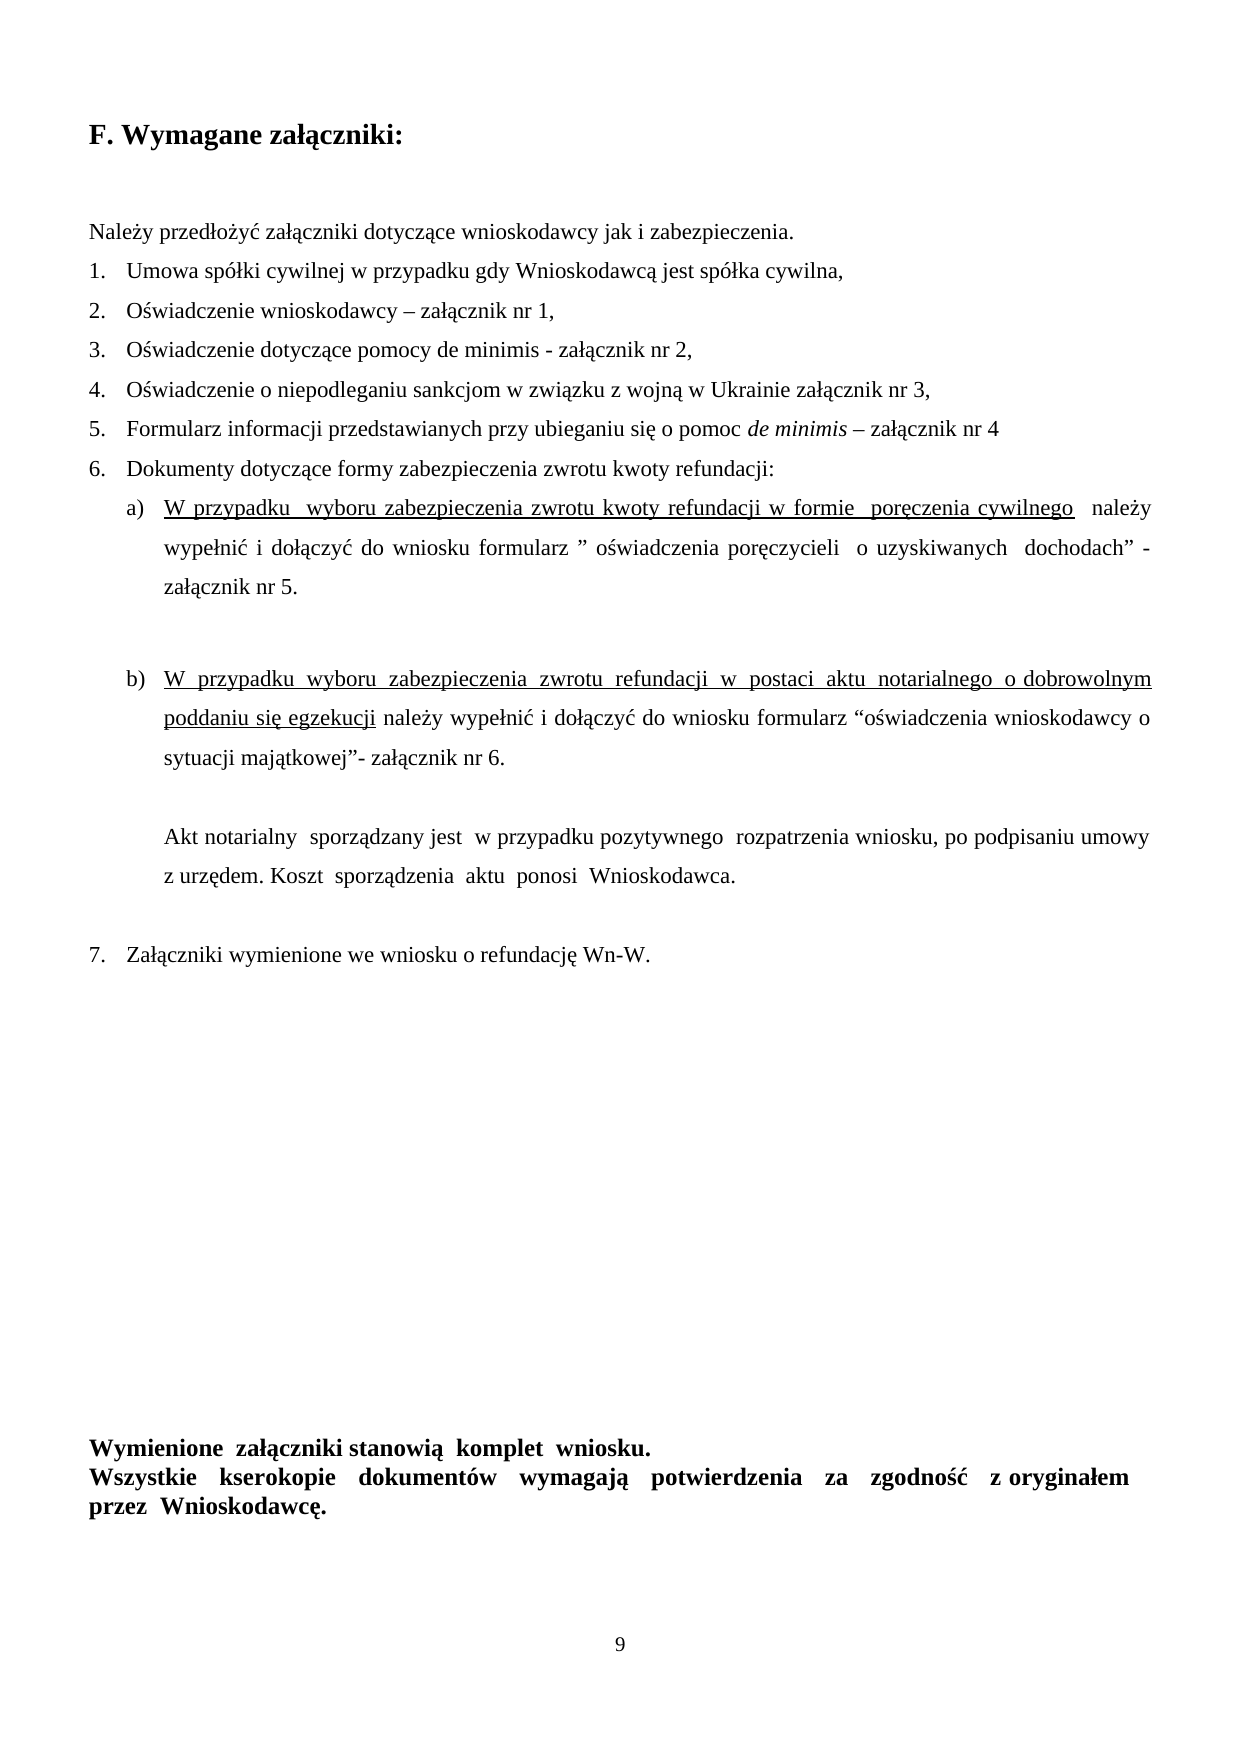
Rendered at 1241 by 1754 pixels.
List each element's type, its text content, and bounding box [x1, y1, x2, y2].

list Formularz informacji przedstawianych przy ubieganiu się o pomoc de minimis – załącznik nr 4 [89, 415, 1152, 442]
list Dokumenty dotyczące formy zabezpieczenia zwrotu kwoty refundacji: [89, 455, 1152, 481]
list Oświadczenie o niepodleganiu sankcjom w związku z wojną w Ukrainie załącznik nr 3, [89, 376, 1152, 402]
list Załączniki wymienione we wniosku o refundację Wn-W. [89, 941, 1152, 967]
list Oświadczenie dotyczące pomocy de minimis - załącznik nr 2, [89, 336, 1152, 363]
list W przypadku wyboru zabezpieczenia zwrotu refundacji w postaci aktu notarialnego o dobrowolnym poddaniu się egzekucji należy wypełnić i dołączyć do wniosku formularz “oświadczenia wnioskodawcy o sytuacji majątkowej”- załącznik nr 6. [126, 665, 1152, 770]
list W przypadku wyboru zabezpieczenia zwrotu kwoty refundacji w formie poręczenia cywilnego należy wypełnić i dołączyć do wniosku formularz ” oświadczenia poręczycieli o uzyskiwanych dochodach” - załącznik nr 5. [126, 494, 1152, 600]
text Wymienione załączniki stanowią komplet wniosku. [89, 1433, 1152, 1462]
text Należy przedłożyć załączniki dotyczące wnioskodawcy jak i zabezpieczenia. [89, 218, 1152, 244]
text Wszystkie kserokopie dokumentów wymagają potwierdzenia za zgodność z oryginałem przez Wnioskodawcę. [89, 1462, 1152, 1520]
list Oświadczenie wnioskodawcy – załącznik nr 1, [89, 297, 1152, 323]
text Akt notarialny sporządzany jest w przypadku pozytywnego rozpatrzenia wniosku, po podpisaniu umowy z urzędem. Koszt sporządzenia aktu ponosi Wnioskodawca. [164, 823, 1152, 888]
list Umowa spółki cywilnej w przypadku gdy Wnioskodawcą jest spółka cywilna, [89, 257, 1152, 284]
text F. Wymagane załączniki: [89, 117, 1152, 151]
